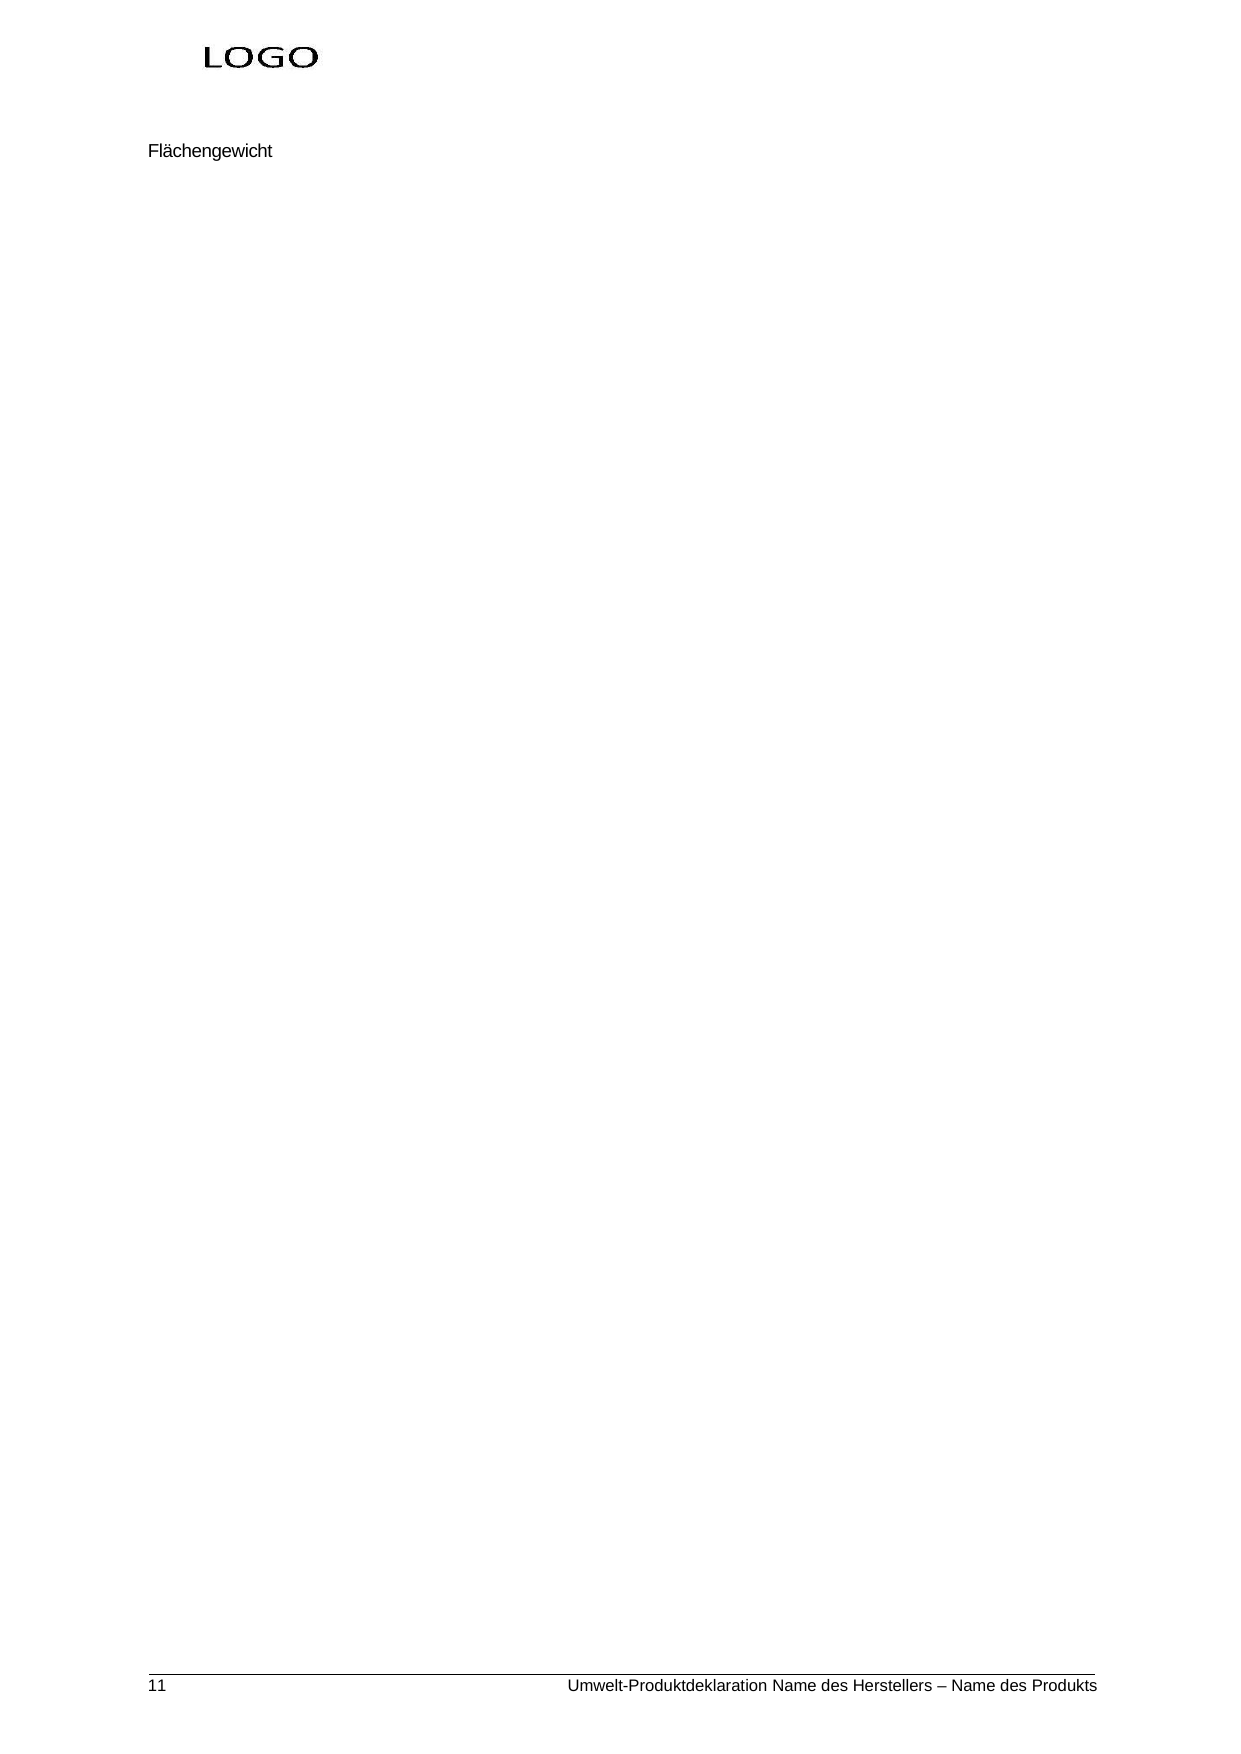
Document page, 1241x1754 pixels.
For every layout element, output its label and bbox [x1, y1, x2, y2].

picture [148, 14, 622, 103]
